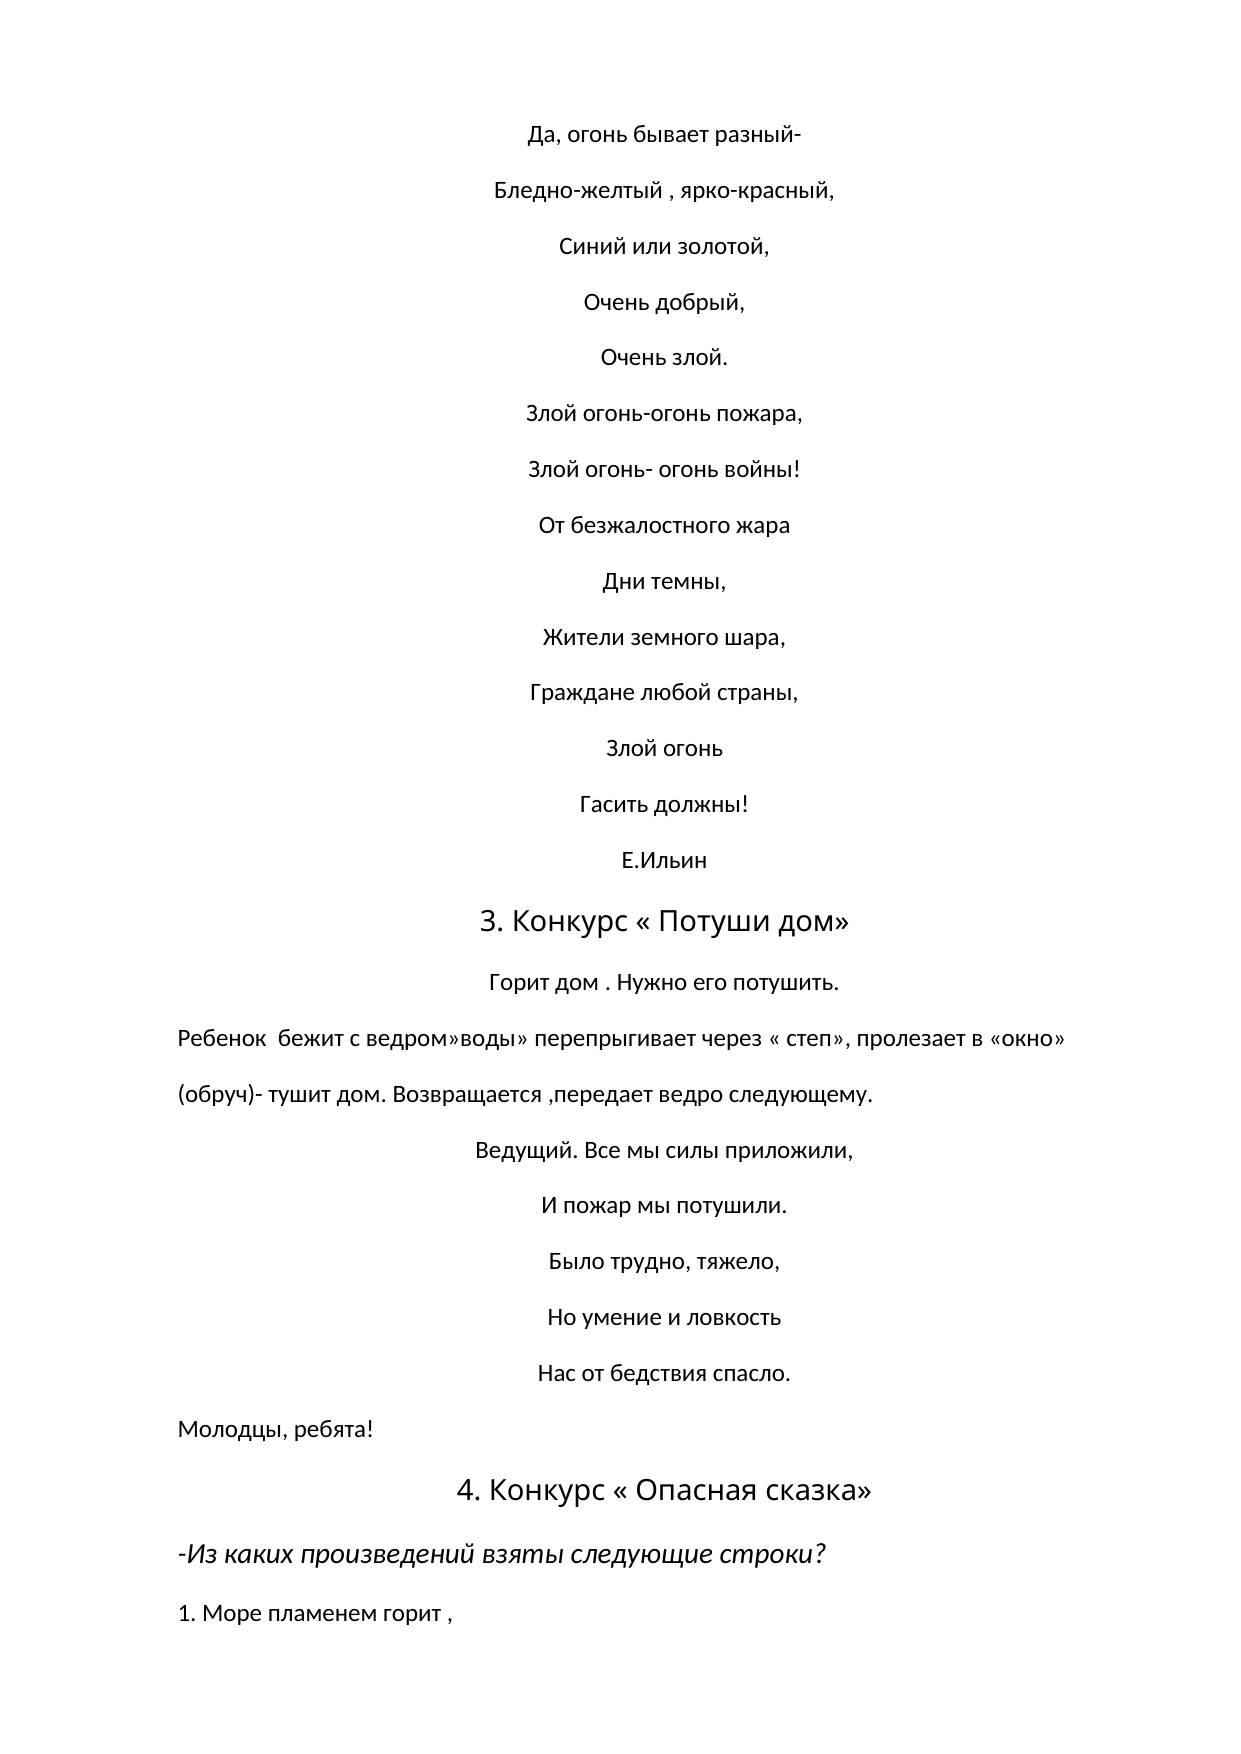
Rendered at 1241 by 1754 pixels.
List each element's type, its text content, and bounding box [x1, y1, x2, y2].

text От безжалостного жара [177, 509, 1152, 539]
text Да, огонь бывает разный- [177, 118, 1152, 149]
text Е.Ильин [177, 844, 1152, 874]
text Очень злой. [177, 341, 1152, 372]
text Нас от бедствия спасло. [177, 1357, 1152, 1388]
text Было трудно, тяжело, [177, 1245, 1152, 1276]
text Очень добрый, [177, 286, 1152, 316]
text 4. Конкурс « Опасная сказка» [177, 1469, 1152, 1508]
text Синий или золотой, [177, 230, 1152, 260]
text И пожар мы потушили. [177, 1189, 1152, 1220]
text -Из каких произведений взяты следующие строки? [177, 1535, 1152, 1571]
text Жители земного шара, [177, 621, 1152, 651]
text (обруч)- тушит дом. Возвращается ,передает ведро следующему. [177, 1078, 1152, 1108]
text Бледно-желтый , ярко-красный, [177, 174, 1152, 204]
text Ведущий. Все мы силы приложили, [177, 1134, 1152, 1164]
text Злой огонь [177, 732, 1152, 763]
text Молодцы, ребята! [177, 1413, 1152, 1443]
text Злой огонь- огонь войны! [177, 453, 1152, 484]
text Гасить должны! [177, 788, 1152, 819]
text Ребенок бежит с ведром»воды» перепрыгивает через « степ», пролезает в «окно» [177, 1022, 1152, 1053]
text Горит дом . Нужно его потушить. [177, 966, 1152, 997]
text 1. Море пламенем горит , [177, 1597, 1152, 1627]
text 3. Конкурс « Потуши дом» [177, 900, 1152, 939]
text Граждане любой страны, [177, 676, 1152, 707]
text Но умение и ловкость [177, 1301, 1152, 1332]
text Дни темны, [177, 565, 1152, 595]
text Злой огонь-огонь пожара, [177, 397, 1152, 428]
